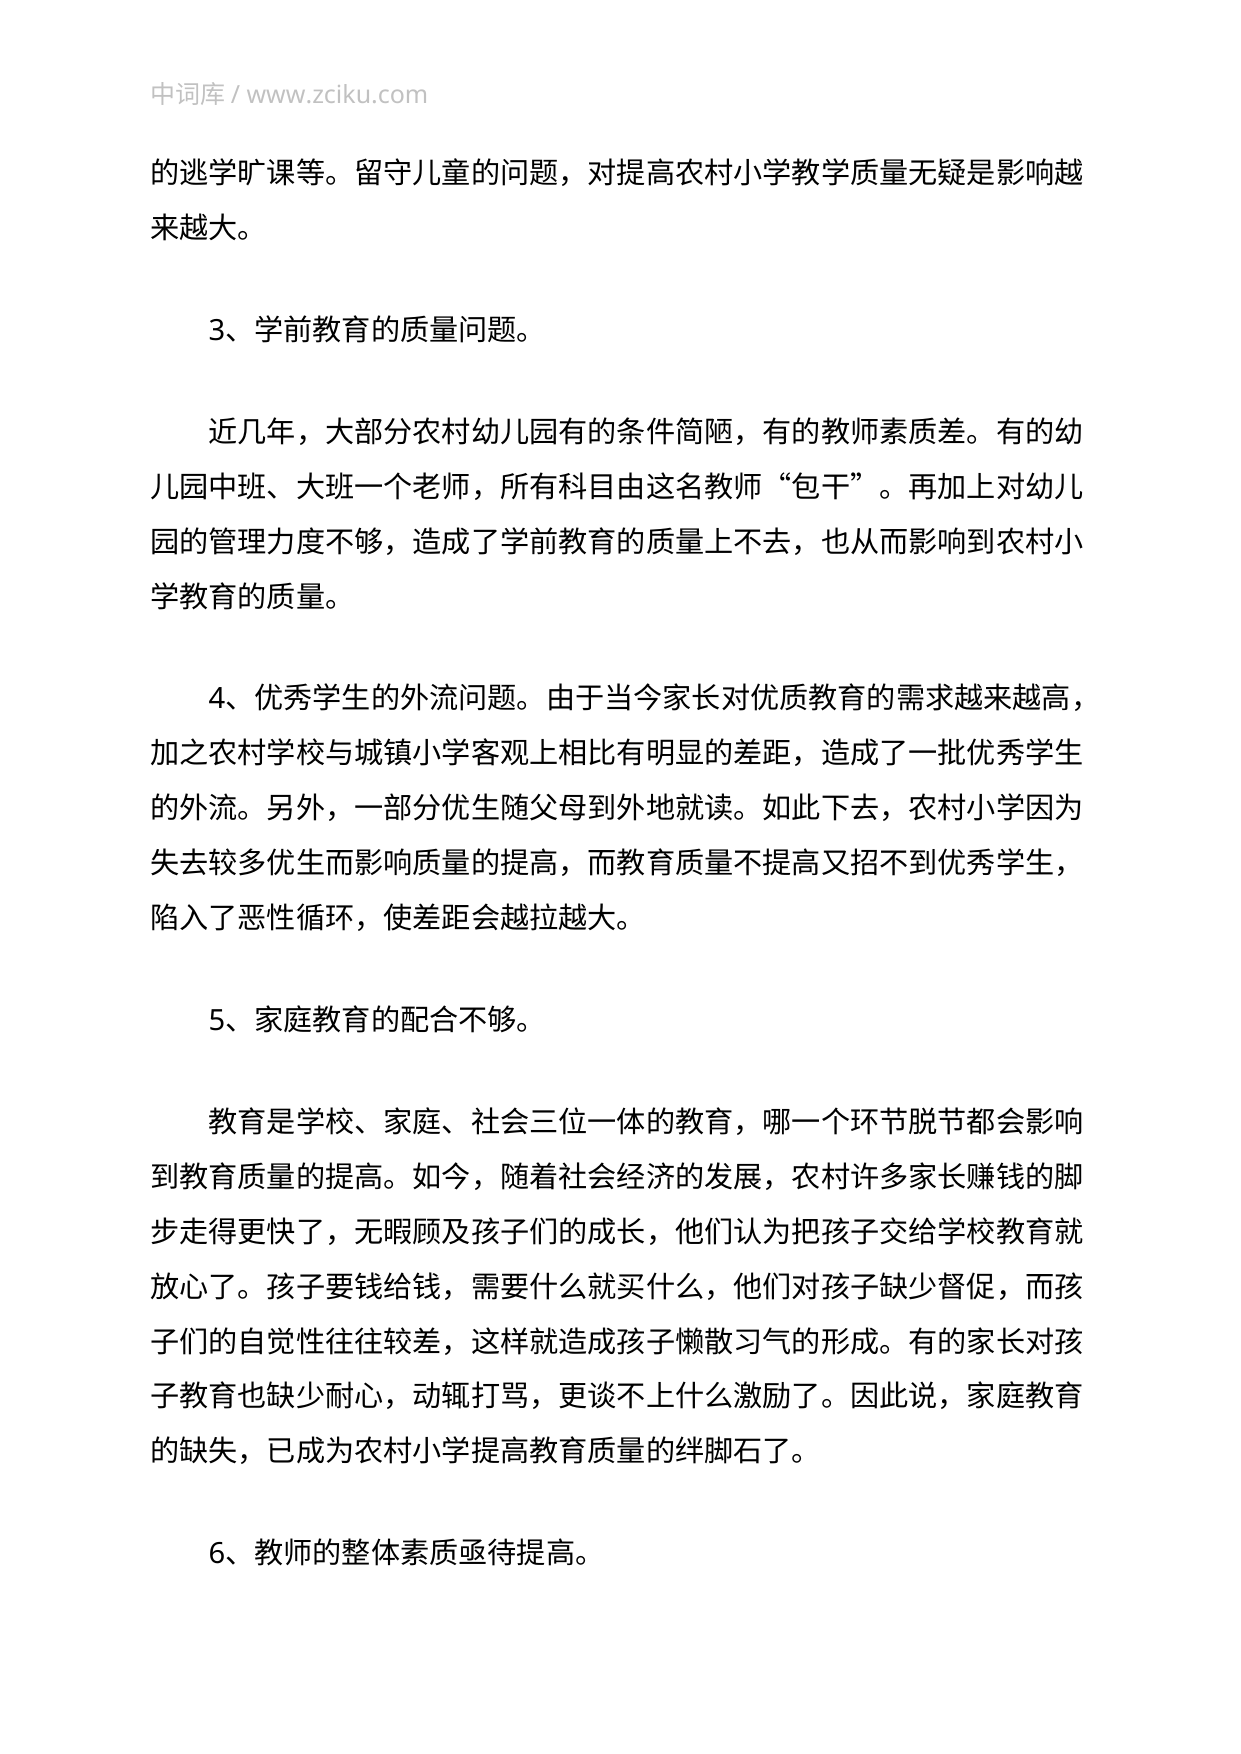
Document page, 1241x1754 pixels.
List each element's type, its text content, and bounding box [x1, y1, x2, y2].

text 近几年，大部分农村幼儿园有的条件简陋，有的教师素质差。有的幼儿园中班、大班一个老师，所有科目由这名教师“包干”。再加上对幼儿园的管理力度不够，造成了学前教育的质量上不去，也从而影响到农村小学教育的质量。 [150, 409, 1090, 616]
text 教育是学校、家庭、社会三位一体的教育，哪一个环节脱节都会影响到教育质量的提高。如今，随着社会经济的发展，农村许多家长赚钱的脚步走得更快了，无暇顾及孩子们的成长，他们认为把孩子交给学校教育就放心了。孩子要钱给钱，需要什么就买什么，他们对孩子缺少督促，而孩子们的自觉性往往较差，这样就造成孩子懒散习气的形成。有的家长对孩子教育也缺少耐心，动辄打骂，更谈不上什么激励了。因此说，家庭教育的缺失，已成为农村小学提高教育质量的绊脚石了。 [150, 1098, 1090, 1470]
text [150, 150, 1090, 247]
text 5、家庭教育的配合不够。 [150, 997, 1090, 1039]
text 4、优秀学生的外流问题。由于当今家长对优质教育的需求越来越高，加之农村学校与城镇小学客观上相比有明显的差距，造成了一批优秀学生的外流。另外，一部分优生随父母到外地就读。如此下去，农村小学因为失去较多优生而影响质量的提高，而教育质量不提高又招不到优秀学生，陷入了恶性循环，使差距会越拉越大。 [150, 675, 1090, 937]
text 6、教师的整体素质亟待提高。 [150, 1530, 1090, 1572]
text 3、学前教育的质量问题。 [150, 307, 1090, 349]
